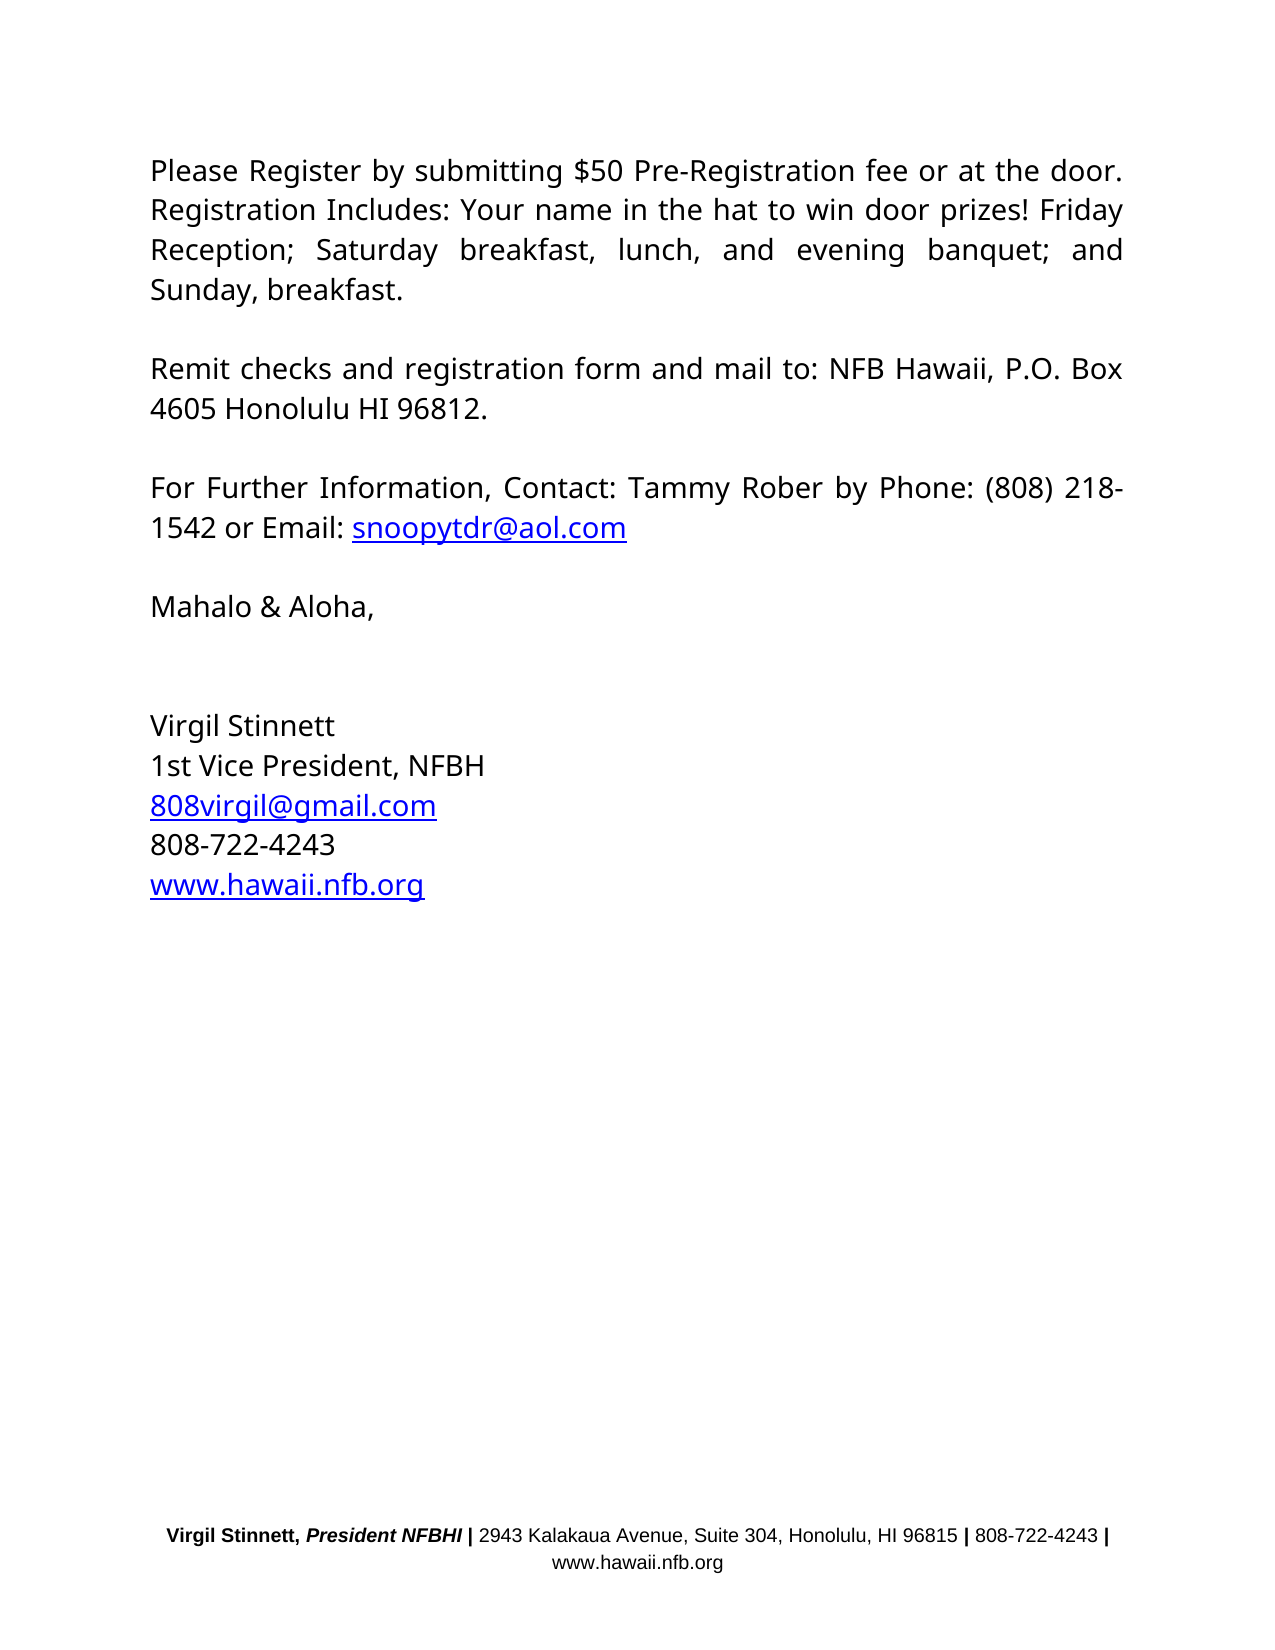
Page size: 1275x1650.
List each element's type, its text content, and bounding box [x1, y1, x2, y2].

text 808virgil@gmail.com [150, 785, 1125, 825]
text Virgil Stinnett [150, 706, 1125, 745]
text Mahalo & Aloha, [150, 587, 1125, 626]
text 808-722-4243 [150, 825, 1125, 864]
text Remit checks and registration form and mail to: NFB Hawaii, P.O. Box 4605 Honolulu HI 96812. [150, 348, 1125, 428]
text www.hawaii.nfb.org [150, 864, 1125, 904]
text 1st Vice President, NFBH [150, 745, 1125, 785]
text Please Register by submitting $50 Pre-Registration fee or at the door. Registration Includes: Your name in the hat to win door prizes! Friday Reception; Saturday breakfast, lunch, and evening banquet; and Sunday, breakfast. [150, 150, 1125, 309]
text For Further Information, Contact: Tammy Rober by Phone: (808) 218-1542 or Email: snoopytdr@aol.com [150, 467, 1125, 547]
